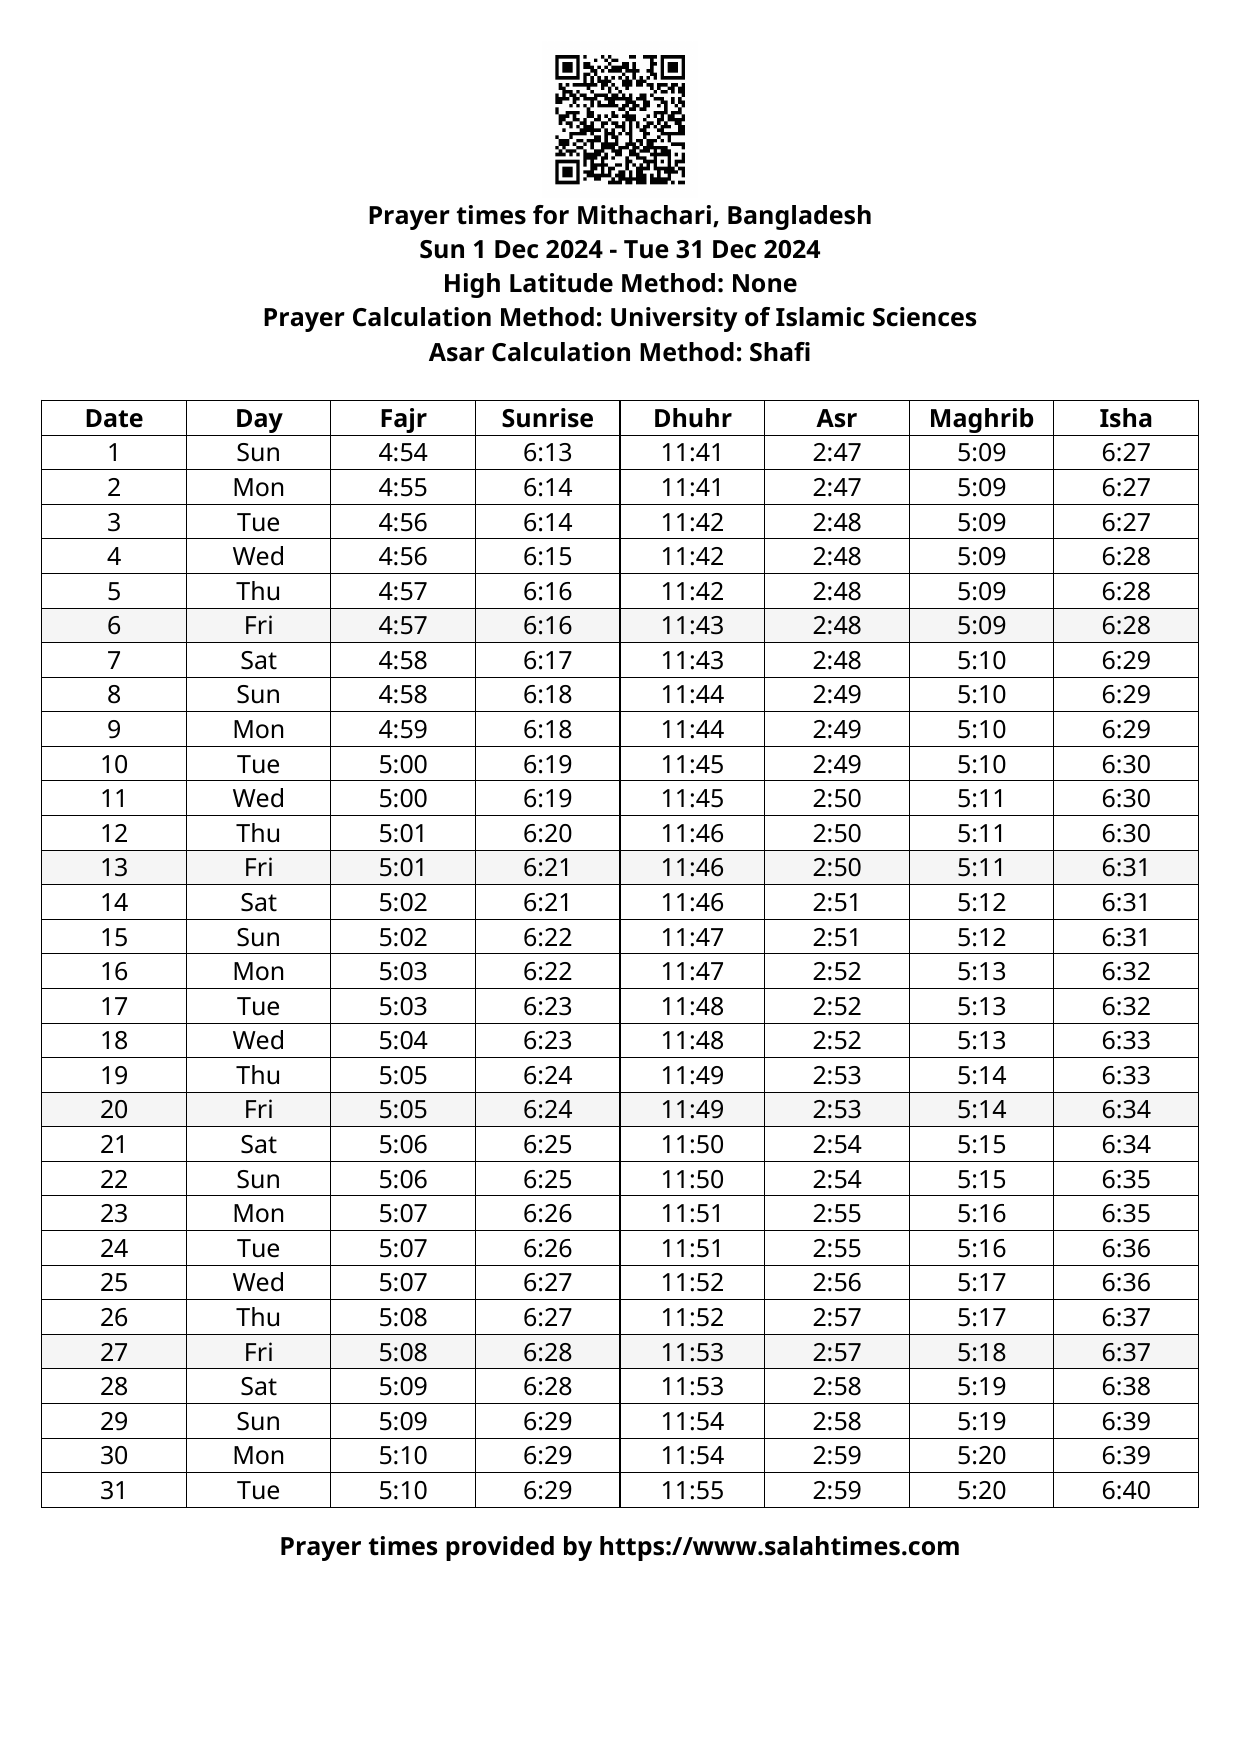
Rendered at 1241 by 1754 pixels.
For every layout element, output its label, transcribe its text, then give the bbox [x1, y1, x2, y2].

table_cell 6:31 [1054, 885, 1198, 919]
table_cell 11 [42, 781, 186, 815]
table_cell 11:53 [621, 1335, 764, 1368]
table_cell 23 [42, 1196, 186, 1230]
table_cell 5:13 [910, 1024, 1053, 1057]
table_cell 6:40 [1054, 1473, 1198, 1507]
table_cell 24 [42, 1231, 186, 1264]
table_cell 5:18 [910, 1335, 1053, 1368]
table_cell 6:29 [476, 1473, 619, 1507]
table_cell 11:50 [621, 1127, 764, 1161]
table_cell 6:28 [1054, 574, 1198, 607]
table_cell Fri [187, 1335, 330, 1368]
table_cell 5:10 [910, 678, 1053, 711]
table_cell 4:54 [331, 436, 475, 469]
table_cell 6:16 [476, 574, 619, 607]
table_cell 5:01 [331, 816, 475, 849]
table_cell 15 [42, 920, 186, 953]
table_cell 11:48 [621, 1024, 764, 1057]
table_cell 5:06 [331, 1162, 475, 1195]
table_header Maghrib [910, 401, 1053, 434]
table_cell 2:48 [765, 539, 909, 573]
table_cell 2:54 [765, 1162, 909, 1195]
table_cell 6:38 [1054, 1369, 1198, 1403]
table_cell 6:27 [1054, 505, 1198, 538]
table_cell 2:48 [765, 505, 909, 538]
table_cell 6:29 [1054, 678, 1198, 711]
table_cell 11:52 [621, 1300, 764, 1334]
table_cell 2:57 [765, 1335, 909, 1368]
table_header Dhuhr [621, 401, 764, 434]
table_cell 6:22 [476, 954, 619, 988]
table_cell 28 [42, 1369, 186, 1403]
table_cell 11:43 [621, 609, 764, 642]
table_cell 6:30 [1054, 747, 1198, 780]
table_cell 2:52 [765, 954, 909, 988]
table_cell 5:07 [331, 1196, 475, 1230]
text Prayer Calculation Method: University of Islamic Sciences [42, 300, 1198, 334]
table_cell Wed [187, 781, 330, 815]
table_cell 5:12 [910, 885, 1053, 919]
table_cell Sat [187, 1127, 330, 1161]
table_cell 6:28 [1054, 609, 1198, 642]
table_cell 22 [42, 1162, 186, 1195]
table_cell Wed [187, 1266, 330, 1299]
table_cell 11:46 [621, 816, 764, 849]
table_cell 6:39 [1054, 1404, 1198, 1437]
table_cell 6:27 [476, 1266, 619, 1299]
table_cell 6:14 [476, 505, 619, 538]
table_cell 2 [42, 470, 186, 504]
table_cell Fri [187, 609, 330, 642]
table_cell 6:28 [476, 1335, 619, 1368]
table_cell Thu [187, 1058, 330, 1092]
table_cell Thu [187, 1300, 330, 1334]
table_cell 6:31 [1054, 920, 1198, 953]
table_cell 11:47 [621, 954, 764, 988]
table_cell 25 [42, 1266, 186, 1299]
table_cell 2:49 [765, 712, 909, 746]
table_cell 6:23 [476, 1024, 619, 1057]
table_cell 4:59 [331, 712, 475, 746]
table_cell 6:35 [1054, 1162, 1198, 1195]
table_cell 5:10 [910, 747, 1053, 780]
table_cell 2:48 [765, 574, 909, 607]
table_cell 11:48 [621, 989, 764, 1022]
picture [542, 41, 699, 198]
table_header Sunrise [476, 401, 619, 434]
table_cell 4:58 [331, 678, 475, 711]
table_cell 2:53 [765, 1058, 909, 1092]
table_cell 4:56 [331, 505, 475, 538]
table_cell 4:56 [331, 539, 475, 573]
text Sun 1 Dec 2024 - Tue 31 Dec 2024 [42, 232, 1198, 266]
table_cell 6:23 [476, 989, 619, 1022]
table_cell Sun [187, 678, 330, 711]
table_cell 9 [42, 712, 186, 746]
table_cell 2:52 [765, 989, 909, 1022]
table_cell 16 [42, 954, 186, 988]
table_cell 2:48 [765, 643, 909, 677]
table_cell 5:05 [331, 1058, 475, 1092]
table_cell 30 [42, 1439, 186, 1472]
table_cell 5:05 [331, 1093, 475, 1126]
table_cell 11:49 [621, 1093, 764, 1126]
table_cell 5:09 [331, 1369, 475, 1403]
text Asar Calculation Method: Shafi [42, 334, 1198, 368]
table_cell 5:19 [910, 1369, 1053, 1403]
table_cell Sat [187, 643, 330, 677]
table_cell 6:33 [1054, 1058, 1198, 1092]
table_cell 6:24 [476, 1058, 619, 1092]
table_cell 6:21 [476, 851, 619, 884]
table_cell 6:29 [1054, 712, 1198, 746]
table_cell 11:42 [621, 539, 764, 573]
table_cell 2:54 [765, 1127, 909, 1161]
table_cell 6:29 [476, 1404, 619, 1437]
table_cell 2:55 [765, 1196, 909, 1230]
table_cell 6:36 [1054, 1266, 1198, 1299]
table_cell 2:50 [765, 816, 909, 849]
table_cell Sat [187, 885, 330, 919]
table_cell 1 [42, 436, 186, 469]
table_cell 11:50 [621, 1162, 764, 1195]
table_cell 5:00 [331, 781, 475, 815]
table_cell 5:02 [331, 920, 475, 953]
table_cell 6:35 [1054, 1196, 1198, 1230]
table_cell 4:58 [331, 643, 475, 677]
table_cell 6:30 [1054, 816, 1198, 849]
text Prayer times for Mithachari, Bangladesh [42, 198, 1198, 232]
table_cell 6:24 [476, 1093, 619, 1126]
table_cell 4 [42, 539, 186, 573]
table_cell 11:53 [621, 1369, 764, 1403]
table_cell 11:45 [621, 781, 764, 815]
table_cell 11:45 [621, 747, 764, 780]
table_cell Mon [187, 1439, 330, 1472]
table_cell Tue [187, 747, 330, 780]
table_cell 5:19 [910, 1404, 1053, 1437]
table_cell 6:36 [1054, 1231, 1198, 1264]
table_cell Wed [187, 539, 330, 573]
table_cell Sun [187, 1404, 330, 1437]
table_cell 11:44 [621, 678, 764, 711]
table_cell Sun [187, 1162, 330, 1195]
table_cell 6:34 [1054, 1127, 1198, 1161]
table_cell 6:26 [476, 1196, 619, 1230]
table_cell Tue [187, 1231, 330, 1264]
table_cell Mon [187, 954, 330, 988]
table_cell 3 [42, 505, 186, 538]
table_cell 11:54 [621, 1404, 764, 1437]
table_cell 2:51 [765, 920, 909, 953]
table_cell 5:09 [910, 609, 1053, 642]
table_cell 5:04 [331, 1024, 475, 1057]
table_cell 11:43 [621, 643, 764, 677]
table_cell 5:17 [910, 1300, 1053, 1334]
table_cell 5:09 [910, 470, 1053, 504]
table_cell 11:42 [621, 505, 764, 538]
table_cell 5:10 [331, 1473, 475, 1507]
table_cell 2:58 [765, 1369, 909, 1403]
table_cell 5:16 [910, 1196, 1053, 1230]
table_cell 6:37 [1054, 1335, 1198, 1368]
table_cell 5:09 [910, 505, 1053, 538]
table_cell 14 [42, 885, 186, 919]
table_cell 2:51 [765, 885, 909, 919]
table_cell 2:52 [765, 1024, 909, 1057]
table_cell 18 [42, 1024, 186, 1057]
text High Latitude Method: None [42, 266, 1198, 300]
table_cell 6:21 [476, 885, 619, 919]
table_cell Thu [187, 816, 330, 849]
table_cell 5:17 [910, 1266, 1053, 1299]
table_cell Tue [187, 989, 330, 1022]
table_cell 4:55 [331, 470, 475, 504]
table_cell 6:33 [1054, 1024, 1198, 1057]
table_cell 6:29 [476, 1439, 619, 1472]
table_cell 11:54 [621, 1439, 764, 1472]
table_cell Tue [187, 1473, 330, 1507]
table_cell 2:47 [765, 470, 909, 504]
table_cell 11:44 [621, 712, 764, 746]
table_cell 11:46 [621, 851, 764, 884]
table_cell 19 [42, 1058, 186, 1092]
table_cell 5:15 [910, 1162, 1053, 1195]
table_cell 11:51 [621, 1231, 764, 1264]
table_cell 5 [42, 574, 186, 607]
table_cell 5:07 [331, 1231, 475, 1264]
table_cell 5:01 [331, 851, 475, 884]
table_cell 5:20 [910, 1439, 1053, 1472]
table_cell 6:25 [476, 1127, 619, 1161]
table_cell 12 [42, 816, 186, 849]
table_cell Sun [187, 920, 330, 953]
table_cell 5:07 [331, 1266, 475, 1299]
table_cell 5:09 [910, 539, 1053, 573]
table_cell 5:10 [331, 1439, 475, 1472]
table_cell 8 [42, 678, 186, 711]
table_cell 2:47 [765, 436, 909, 469]
table_header Asr [765, 401, 909, 434]
table_cell 6:29 [1054, 643, 1198, 677]
table_header Fajr [331, 401, 475, 434]
table_cell 11:41 [621, 470, 764, 504]
table_cell 7 [42, 643, 186, 677]
table_cell 6:26 [476, 1231, 619, 1264]
table_cell 31 [42, 1473, 186, 1507]
table_cell 6:37 [1054, 1300, 1198, 1334]
table_cell 5:15 [910, 1127, 1053, 1161]
table_cell 2:57 [765, 1300, 909, 1334]
table_cell 6:30 [1054, 781, 1198, 815]
table_cell 5:09 [331, 1404, 475, 1437]
table_cell 5:08 [331, 1335, 475, 1368]
table_cell 5:10 [910, 643, 1053, 677]
table_cell 6:27 [1054, 436, 1198, 469]
table_cell Fri [187, 1093, 330, 1126]
table_cell 5:03 [331, 954, 475, 988]
table_cell 11:49 [621, 1058, 764, 1092]
table_cell 2:50 [765, 851, 909, 884]
table_cell 2:59 [765, 1473, 909, 1507]
table_cell Fri [187, 851, 330, 884]
table_cell 6:32 [1054, 954, 1198, 988]
table_cell 6:13 [476, 436, 619, 469]
table_cell 6:27 [476, 1300, 619, 1334]
table_cell 6:17 [476, 643, 619, 677]
table_cell 2:56 [765, 1266, 909, 1299]
table_cell 4:57 [331, 609, 475, 642]
table_cell 11:46 [621, 885, 764, 919]
table_cell 5:16 [910, 1231, 1053, 1264]
table_cell 6:16 [476, 609, 619, 642]
table_cell 5:09 [910, 574, 1053, 607]
table_cell Mon [187, 470, 330, 504]
table_cell 11:52 [621, 1266, 764, 1299]
table_cell 11:42 [621, 574, 764, 607]
table_cell 5:00 [331, 747, 475, 780]
table_cell Tue [187, 505, 330, 538]
table_cell 21 [42, 1127, 186, 1161]
table_cell 6:28 [1054, 539, 1198, 573]
table_header Isha [1054, 401, 1198, 434]
table_cell 5:14 [910, 1093, 1053, 1126]
table_cell 6:18 [476, 712, 619, 746]
table_cell 2:55 [765, 1231, 909, 1264]
table_cell 5:06 [331, 1127, 475, 1161]
table_cell 6:39 [1054, 1439, 1198, 1472]
table_cell 5:12 [910, 920, 1053, 953]
table_cell 2:58 [765, 1404, 909, 1437]
table_header Day [187, 401, 330, 434]
table_cell 5:11 [910, 851, 1053, 884]
table_cell Sun [187, 436, 330, 469]
table_cell 17 [42, 989, 186, 1022]
table_cell 5:08 [331, 1300, 475, 1334]
table_cell 6:20 [476, 816, 619, 849]
table_cell 5:03 [331, 989, 475, 1022]
table_cell 6:19 [476, 781, 619, 815]
table_cell 5:13 [910, 954, 1053, 988]
table_cell 6 [42, 609, 186, 642]
table_cell Mon [187, 1196, 330, 1230]
table_cell 5:20 [910, 1473, 1053, 1507]
table_cell Wed [187, 1024, 330, 1057]
table_cell 11:41 [621, 436, 764, 469]
table_cell 5:11 [910, 816, 1053, 849]
table_cell 5:09 [910, 436, 1053, 469]
table_header Date [42, 401, 186, 434]
table_cell 11:55 [621, 1473, 764, 1507]
table_cell 5:14 [910, 1058, 1053, 1092]
table_cell 2:59 [765, 1439, 909, 1472]
table_cell 5:11 [910, 781, 1053, 815]
table_cell Sat [187, 1369, 330, 1403]
table_cell 6:32 [1054, 989, 1198, 1022]
table_cell 11:51 [621, 1196, 764, 1230]
table_cell 29 [42, 1404, 186, 1437]
table_cell 6:22 [476, 920, 619, 953]
table_cell 6:31 [1054, 851, 1198, 884]
table_cell 6:27 [1054, 470, 1198, 504]
table_cell Thu [187, 574, 330, 607]
table_cell 6:28 [476, 1369, 619, 1403]
table_cell 5:02 [331, 885, 475, 919]
table_cell 6:15 [476, 539, 619, 573]
table_cell 10 [42, 747, 186, 780]
table_cell 5:10 [910, 712, 1053, 746]
table_cell 2:50 [765, 781, 909, 815]
table_cell 6:25 [476, 1162, 619, 1195]
table_cell 13 [42, 851, 186, 884]
table_cell 26 [42, 1300, 186, 1334]
table_cell 6:18 [476, 678, 619, 711]
table_cell 5:13 [910, 989, 1053, 1022]
table_cell 6:34 [1054, 1093, 1198, 1126]
table_cell 6:19 [476, 747, 619, 780]
table_cell 2:49 [765, 678, 909, 711]
table_cell 2:48 [765, 609, 909, 642]
table_cell 11:47 [621, 920, 764, 953]
table_cell Mon [187, 712, 330, 746]
text Prayer times provided by https://www.salahtimes.com [42, 1528, 1198, 1563]
table_cell 6:14 [476, 470, 619, 504]
table_cell 27 [42, 1335, 186, 1368]
table_cell 2:53 [765, 1093, 909, 1126]
table_cell 2:49 [765, 747, 909, 780]
table_cell 20 [42, 1093, 186, 1126]
table_cell 4:57 [331, 574, 475, 607]
